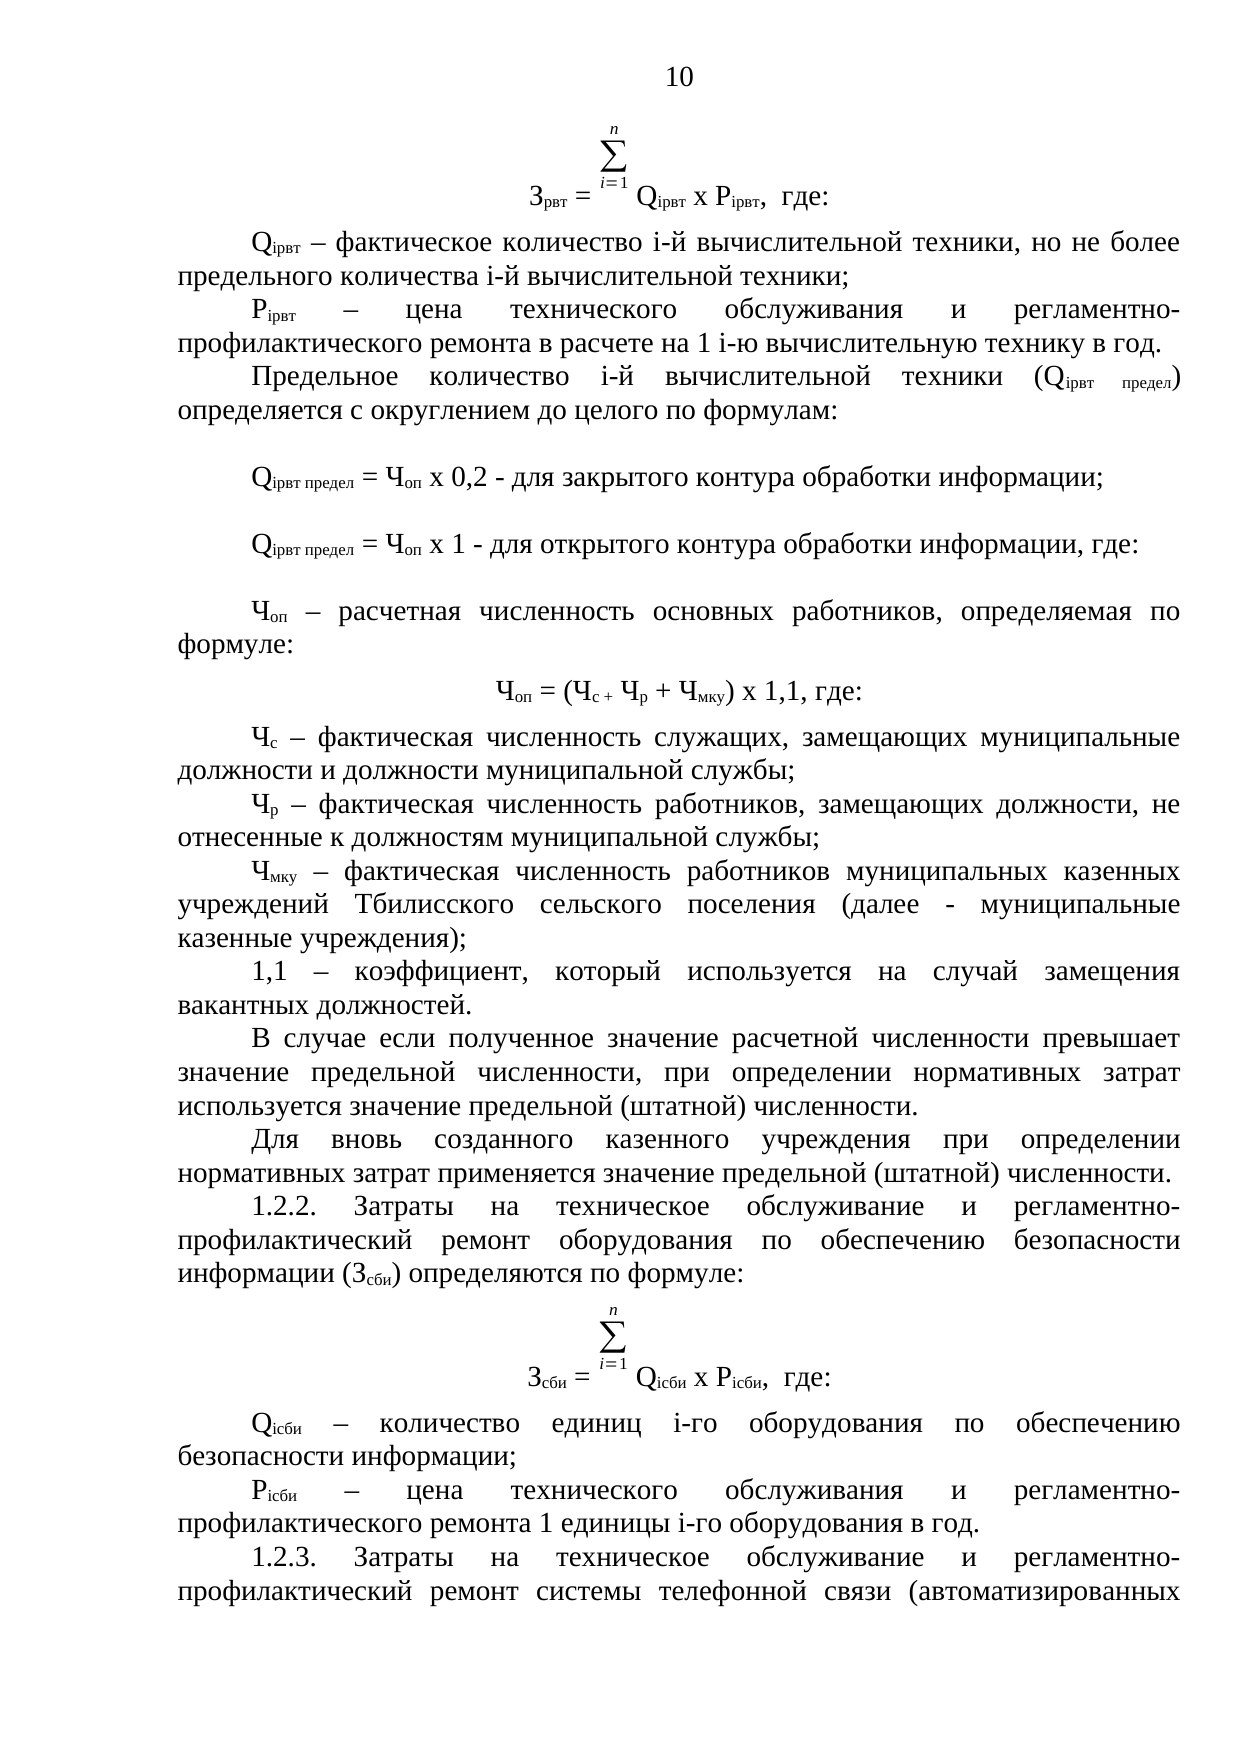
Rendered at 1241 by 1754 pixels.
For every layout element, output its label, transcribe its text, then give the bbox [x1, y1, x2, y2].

text Для вновь созданного казенного учреждения при определении нормативных затрат применяется значение предельной (штатной) численности. [177, 1121, 1181, 1188]
text Qiсби – количество единиц i-го оборудования по обеспечению безопасности информации; [177, 1405, 1181, 1472]
text Piсби – цена технического обслуживания и регламентно-профилактического ремонта 1 единицы i-го оборудования в год. [177, 1472, 1181, 1539]
text Piрвт – цена технического обслуживания и регламентно-профилактического ремонта в расчете на 1 i-ю вычислительную технику в год. [177, 291, 1181, 358]
text 1,1 – коэффициент, который используется на случай замещения вакантных должностей. [177, 953, 1181, 1021]
text 1.2.2. Затраты на техническое обслуживание и регламентно-профилактический ремонт оборудования по обеспечению безопасности информации (Зсби) определяются по формуле: [177, 1188, 1181, 1289]
text Чр – фактическая численность работников, замещающих должности, не отнесенные к должностям муниципальной службы; [177, 786, 1181, 853]
text Чоп – расчетная численность основных работников, определяемая по формуле: [177, 593, 1181, 660]
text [177, 1539, 1181, 1606]
text В случае если полученное значение расчетной численности превышает значение предельной численности, при определении нормативных затрат используется значение предельной (штатной) численности. [177, 1021, 1181, 1121]
text Чоп = (Чс + Чр + Чмку) x 1,1, где: [177, 673, 1181, 706]
text Чмку – фактическая численность работников муниципальных казенных учреждений Тбилисского сельского поселения (далее - муниципальные казенные учреждения); [177, 853, 1181, 953]
text Зрвт = Qiрвт х Piрвт, где: [177, 121, 1181, 212]
text Qiрвт предел = Чоп x 0,2 - для закрытого контура обработки информации; [177, 459, 1181, 492]
text Qiрвт – фактическое количество i-й вычислительной техники, но не более предельного количества i-й вычислительной техники; [177, 224, 1181, 291]
text Предельное количество i-й вычислительной техники (Qiрвт предел) определяется с округлением до целого по формулам: [177, 358, 1181, 425]
text Qiрвт предел = Чоп x 1 - для открытого контура обработки информации, где: [177, 526, 1181, 559]
text Чс – фактическая численность служащих, замещающих муниципальные должности и должности муниципальной службы; [177, 719, 1181, 786]
text Зсби = Qiсби х Piсби, где: [177, 1301, 1181, 1392]
